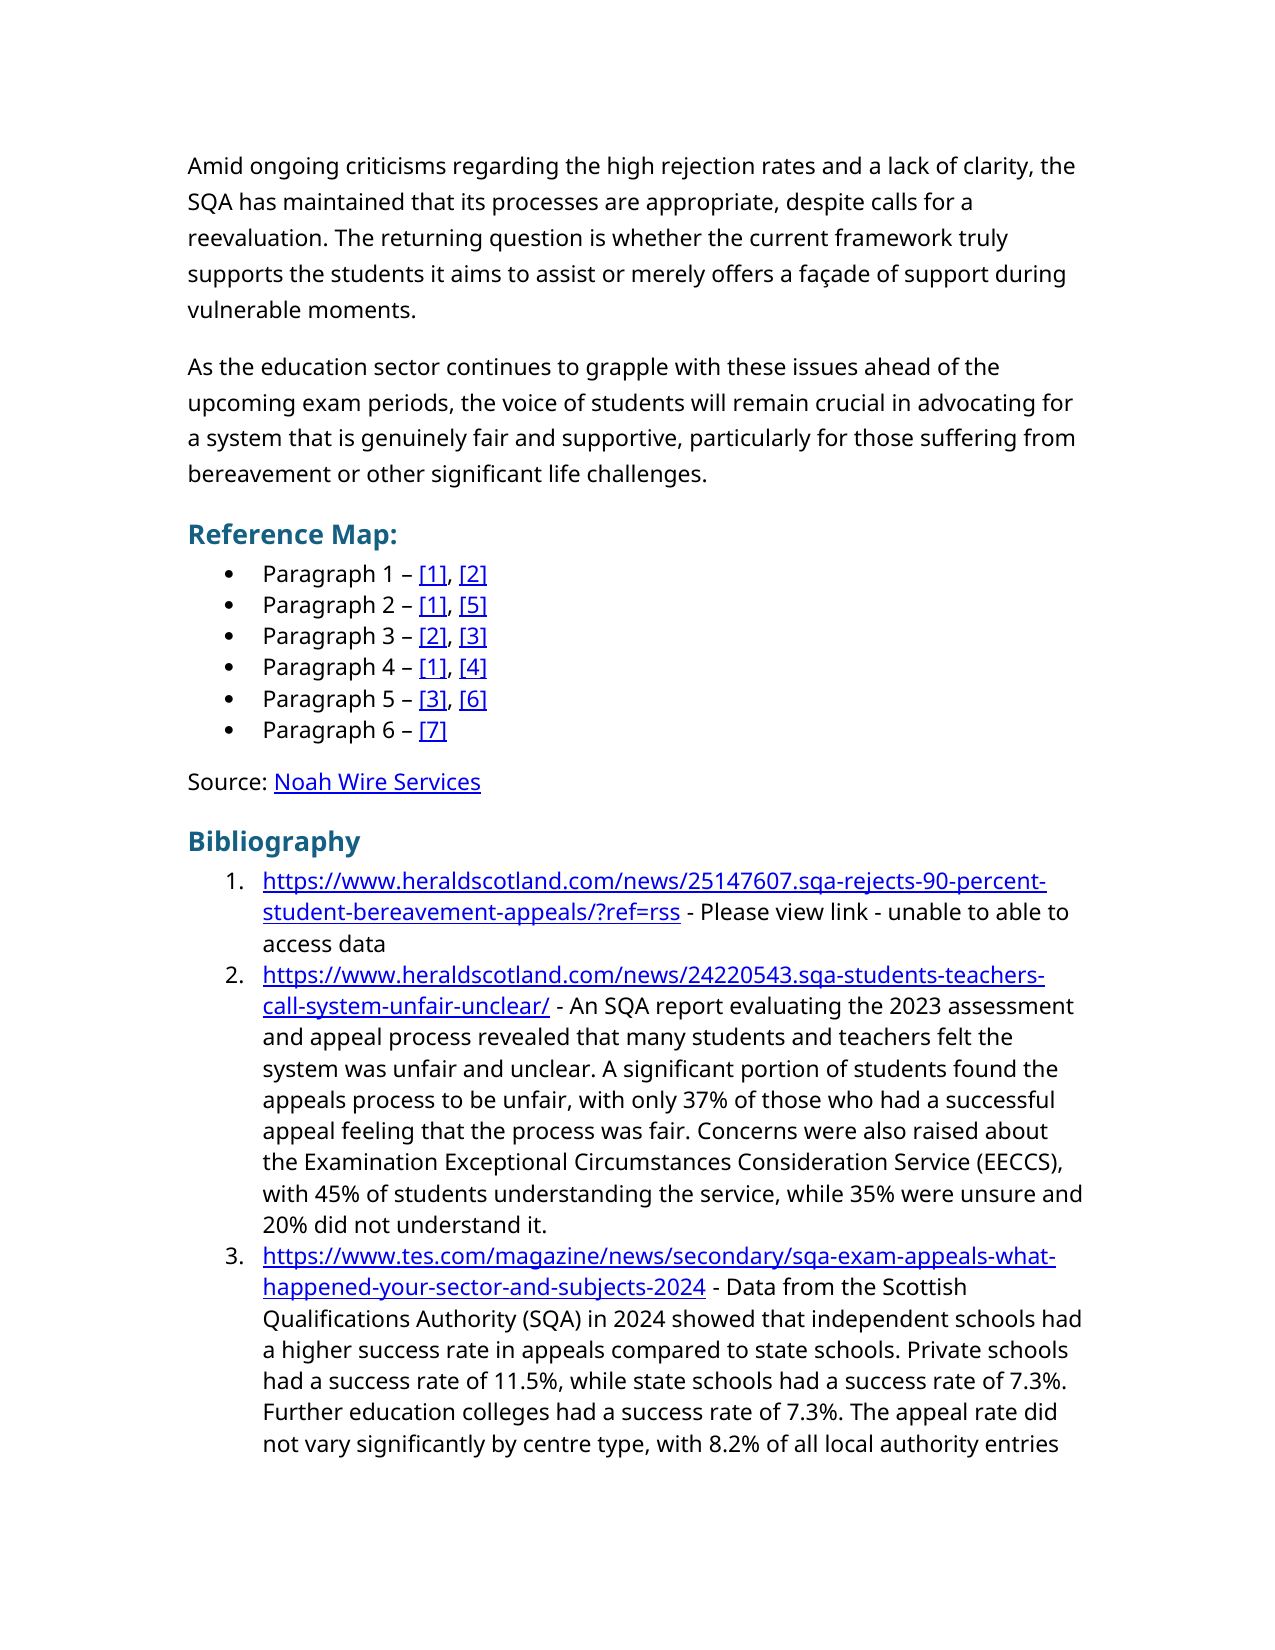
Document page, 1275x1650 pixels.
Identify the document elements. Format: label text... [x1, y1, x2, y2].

text Source: Noah Wire Services [187, 766, 1087, 797]
subtitle Bibliography [187, 823, 1087, 859]
list Paragraph 2 – [1], [5] [225, 589, 1087, 620]
list https://www.heraldscotland.com/news/24220543.sqa-students-teachers-call-system-unfair-unclear/ - An SQA report evaluating the 2023 assessment and appeal process revealed that many students and teachers felt the system was unfair and unclear. A significant portion of students found the appeals process to be unfair, with only 37% of those who had a successful appeal feeling that the process was fair. Concerns were also raised about the Examination Exceptional Circumstances Consideration Service (EECCS), with 45% of students understanding the service, while 35% were unsure and 20% did not understand it. [225, 959, 1087, 1240]
list Paragraph 6 – [7] [225, 714, 1087, 745]
list https://www.heraldscotland.com/news/25147607.sqa-rejects-90-percent-student-bereavement-appeals/?ref=rss - Please view link - unable to able to access data [225, 865, 1087, 959]
list Paragraph 1 – [1], [2] [225, 557, 1087, 589]
text As the education sector continues to grapple with these issues ahead of the upcoming exam periods, the voice of students will remain crucial in advocating for a system that is genuinely fair and supportive, particularly for those suffering from bereavement or other significant life challenges. [187, 351, 1087, 489]
list Paragraph 5 – [3], [6] [225, 682, 1087, 714]
list Paragraph 4 – [1], [4] [225, 651, 1087, 682]
list Paragraph 3 – [2], [3] [225, 620, 1087, 651]
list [225, 1240, 1087, 1459]
text Amid ongoing criticisms regarding the high rejection rates and a lack of clarity, the SQA has maintained that its processes are appropriate, despite calls for a reevaluation. The returning question is whether the current framework truly supports the students it aims to assist or merely offers a façade of support during vulnerable moments. [187, 150, 1087, 325]
subtitle Reference Map: [187, 515, 1087, 552]
